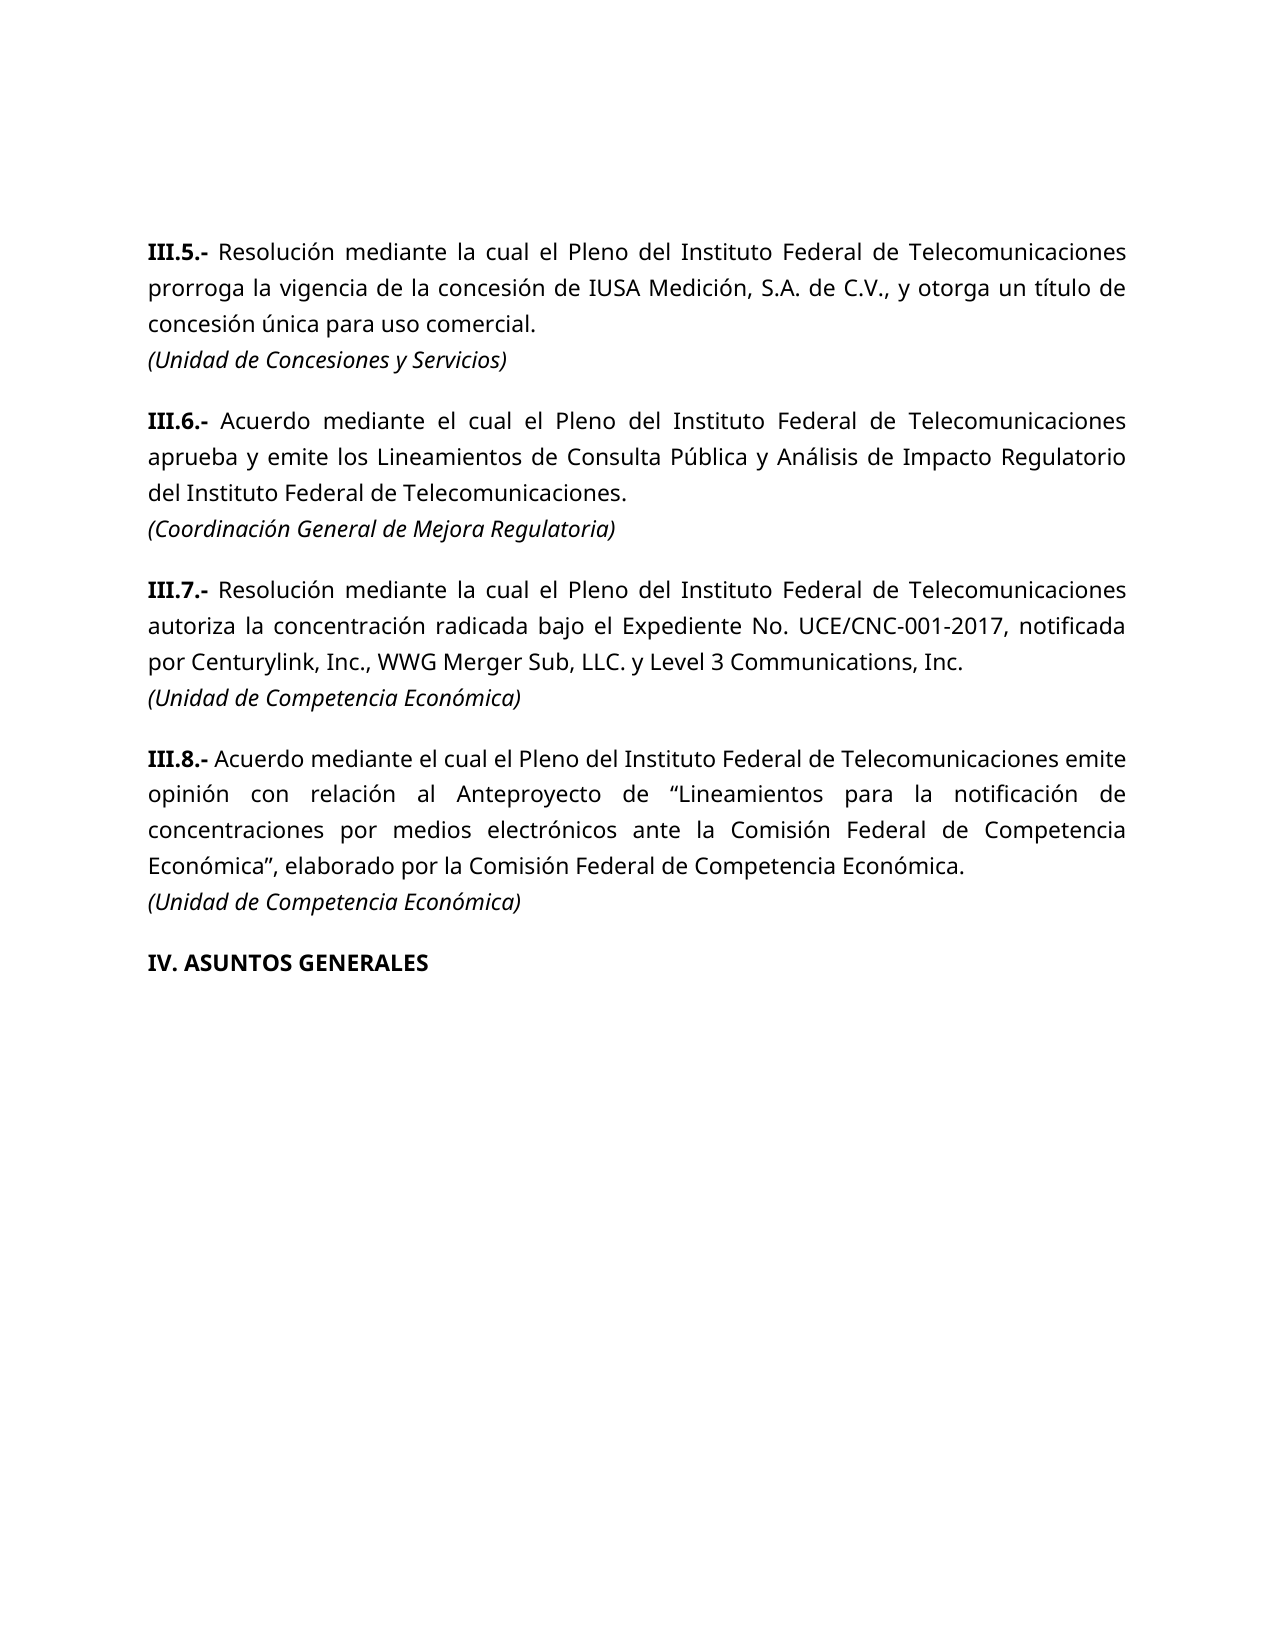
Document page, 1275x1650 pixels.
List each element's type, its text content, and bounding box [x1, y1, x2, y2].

text III.5.- Resolución mediante la cual el Pleno del Instituto Federal de Telecomunicaciones prorroga la vigencia de la concesión de IUSA Medición, S.A. de C.V., y otorga un título de concesión única para uso comercial. [148, 236, 1127, 339]
text III.8.- Acuerdo mediante el cual el Pleno del Instituto Federal de Telecomunicaciones emite opinión con relación al Anteproyecto de “Lineamientos para la notificación de concentraciones por medios electrónicos ante la Comisión Federal de Competencia Económica”, elaborado por la Comisión Federal de Competencia Económica. [148, 742, 1127, 882]
text (Unidad de Competencia Económica) [148, 886, 1127, 917]
subtitle IV. ASUNTOS GENERALES [148, 947, 1127, 978]
text III.6.- Acuerdo mediante el cual el Pleno del Instituto Federal de Telecomunicaciones aprueba y emite los Lineamientos de Consulta Pública y Análisis de Impacto Regulatorio del Instituto Federal de Telecomunicaciones. [148, 405, 1127, 508]
text III.7.- Resolución mediante la cual el Pleno del Instituto Federal de Telecomunicaciones autoriza la concentración radicada bajo el Expediente No. UCE/CNC-001-2017, notificada por Centurylink, Inc., WWG Merger Sub, LLC. y Level 3 Communications, Inc. [148, 574, 1127, 677]
text (Unidad de Competencia Económica) [148, 682, 1127, 713]
text (Coordinación General de Mejora Regulatoria) [148, 513, 1127, 544]
text (Unidad de Concesiones y Servicios) [148, 344, 1127, 375]
